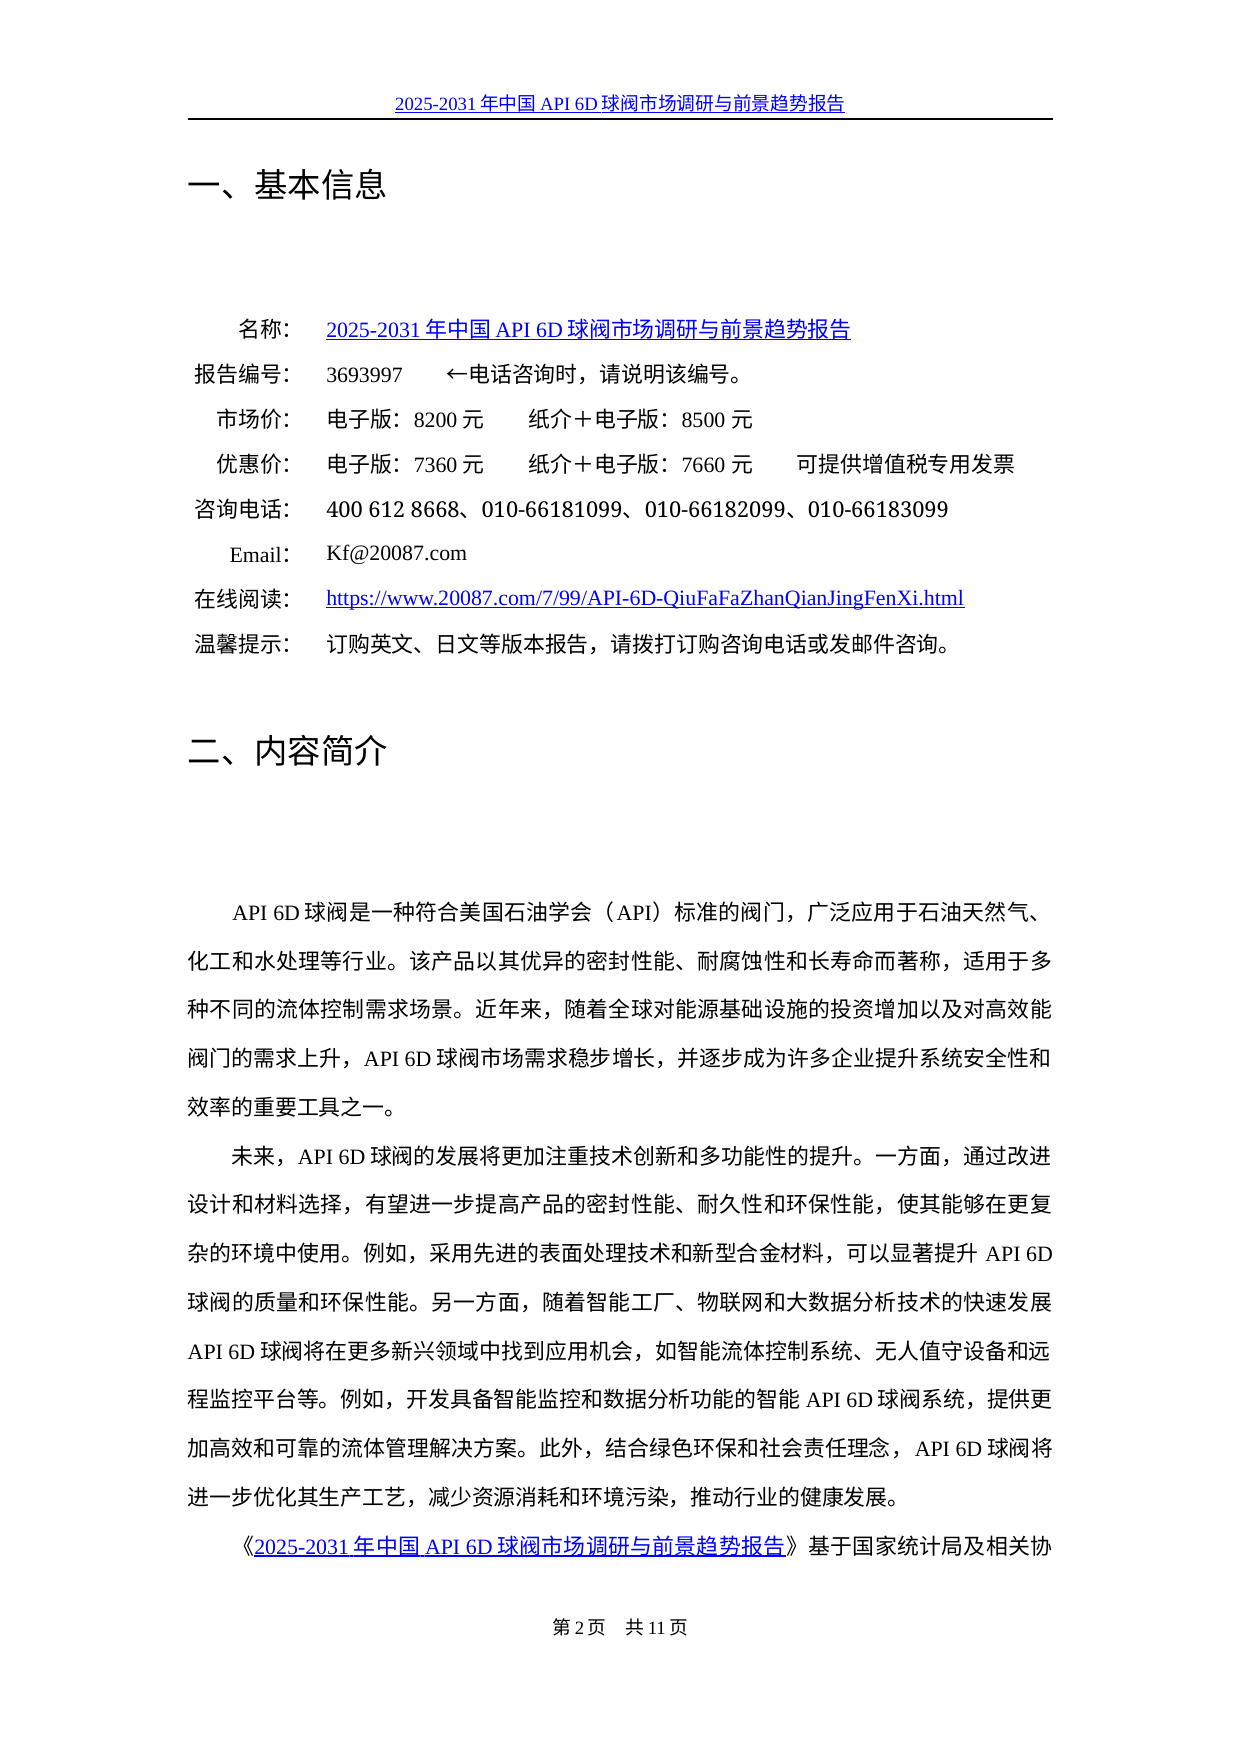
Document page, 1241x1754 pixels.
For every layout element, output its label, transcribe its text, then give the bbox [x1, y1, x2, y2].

title 二、内容简介 [187, 717, 1053, 782]
table_cell 在线阅读： [167, 582, 315, 627]
table_cell 3693997 ←电话咨询时，请说明该编号。 [315, 357, 1073, 402]
table_cell 报告编号： [167, 357, 315, 402]
table_cell 电子版：8200 元 纸介＋电子版：8500 元 [315, 402, 1073, 447]
table_cell 温馨提示： [167, 627, 315, 672]
table_header 名称： [167, 312, 315, 357]
table_cell [315, 582, 1073, 627]
table_cell 订购英文、日文等版本报告，请拨打订购咨询电话或发邮件咨询。 [315, 627, 1073, 672]
table_cell 咨询电话： [167, 492, 315, 537]
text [187, 894, 1053, 1561]
table_cell Email： [167, 537, 315, 582]
table_cell 优惠价： [167, 447, 315, 492]
table_header 2025-2031年中国API 6D球阀市场调研与前景趋势报告 [315, 312, 1073, 357]
table_cell 市场价： [167, 402, 315, 447]
table_cell 电子版：7360 元 纸介＋电子版：7660 元 可提供增值税专用发票 [315, 447, 1073, 492]
table_cell 400 612 8668、010-66181099、010-66182099、010-66183099 [315, 492, 1073, 537]
title 一、基本信息 [187, 150, 1053, 215]
table_cell Kf@20087.com [315, 537, 1073, 582]
